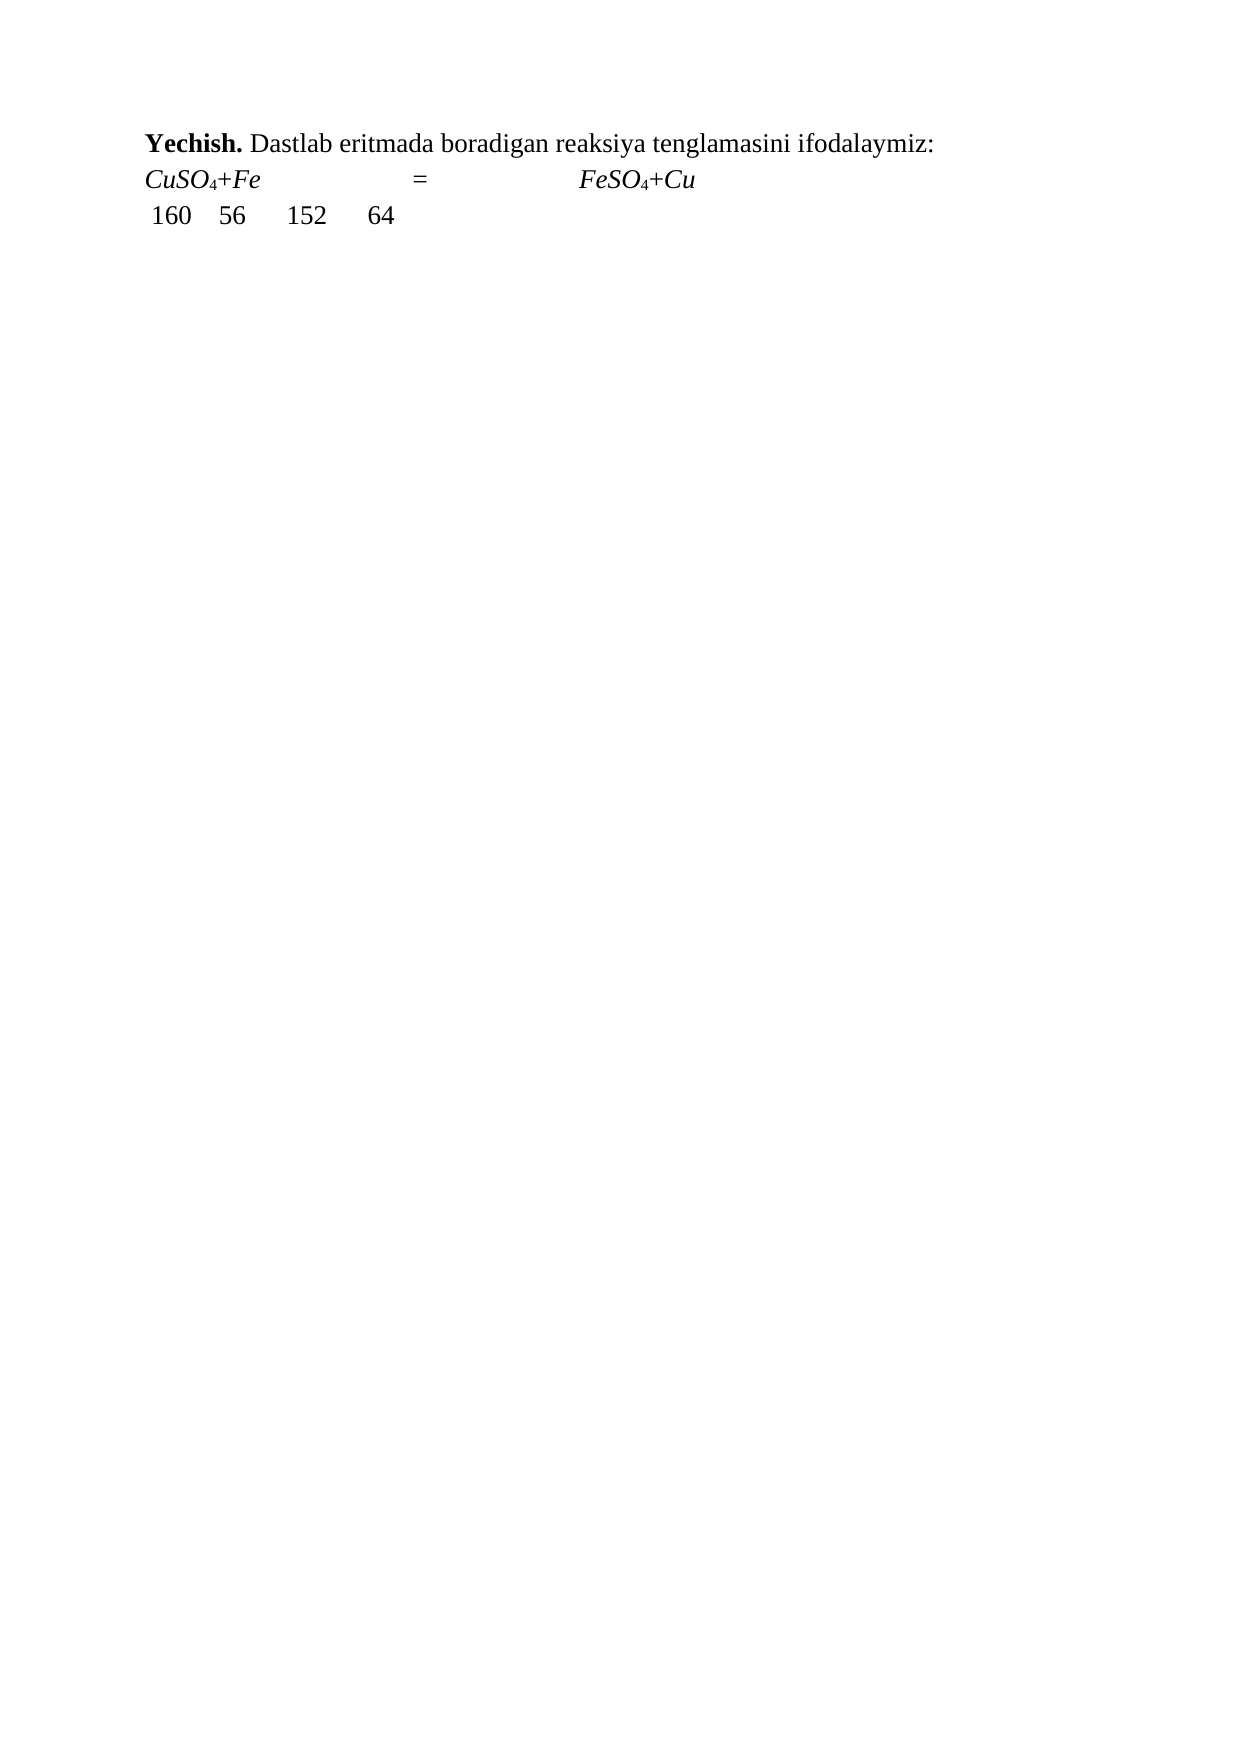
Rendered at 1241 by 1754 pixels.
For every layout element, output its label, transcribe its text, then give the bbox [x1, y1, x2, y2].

text Yechish. Dastlab eritmada boradigan reaksiya tenglamasini ifodalaymiz: [144, 127, 1176, 159]
text CuSO4+Fe = FeSO4+Cu 160 56 152 64 [144, 159, 1150, 232]
